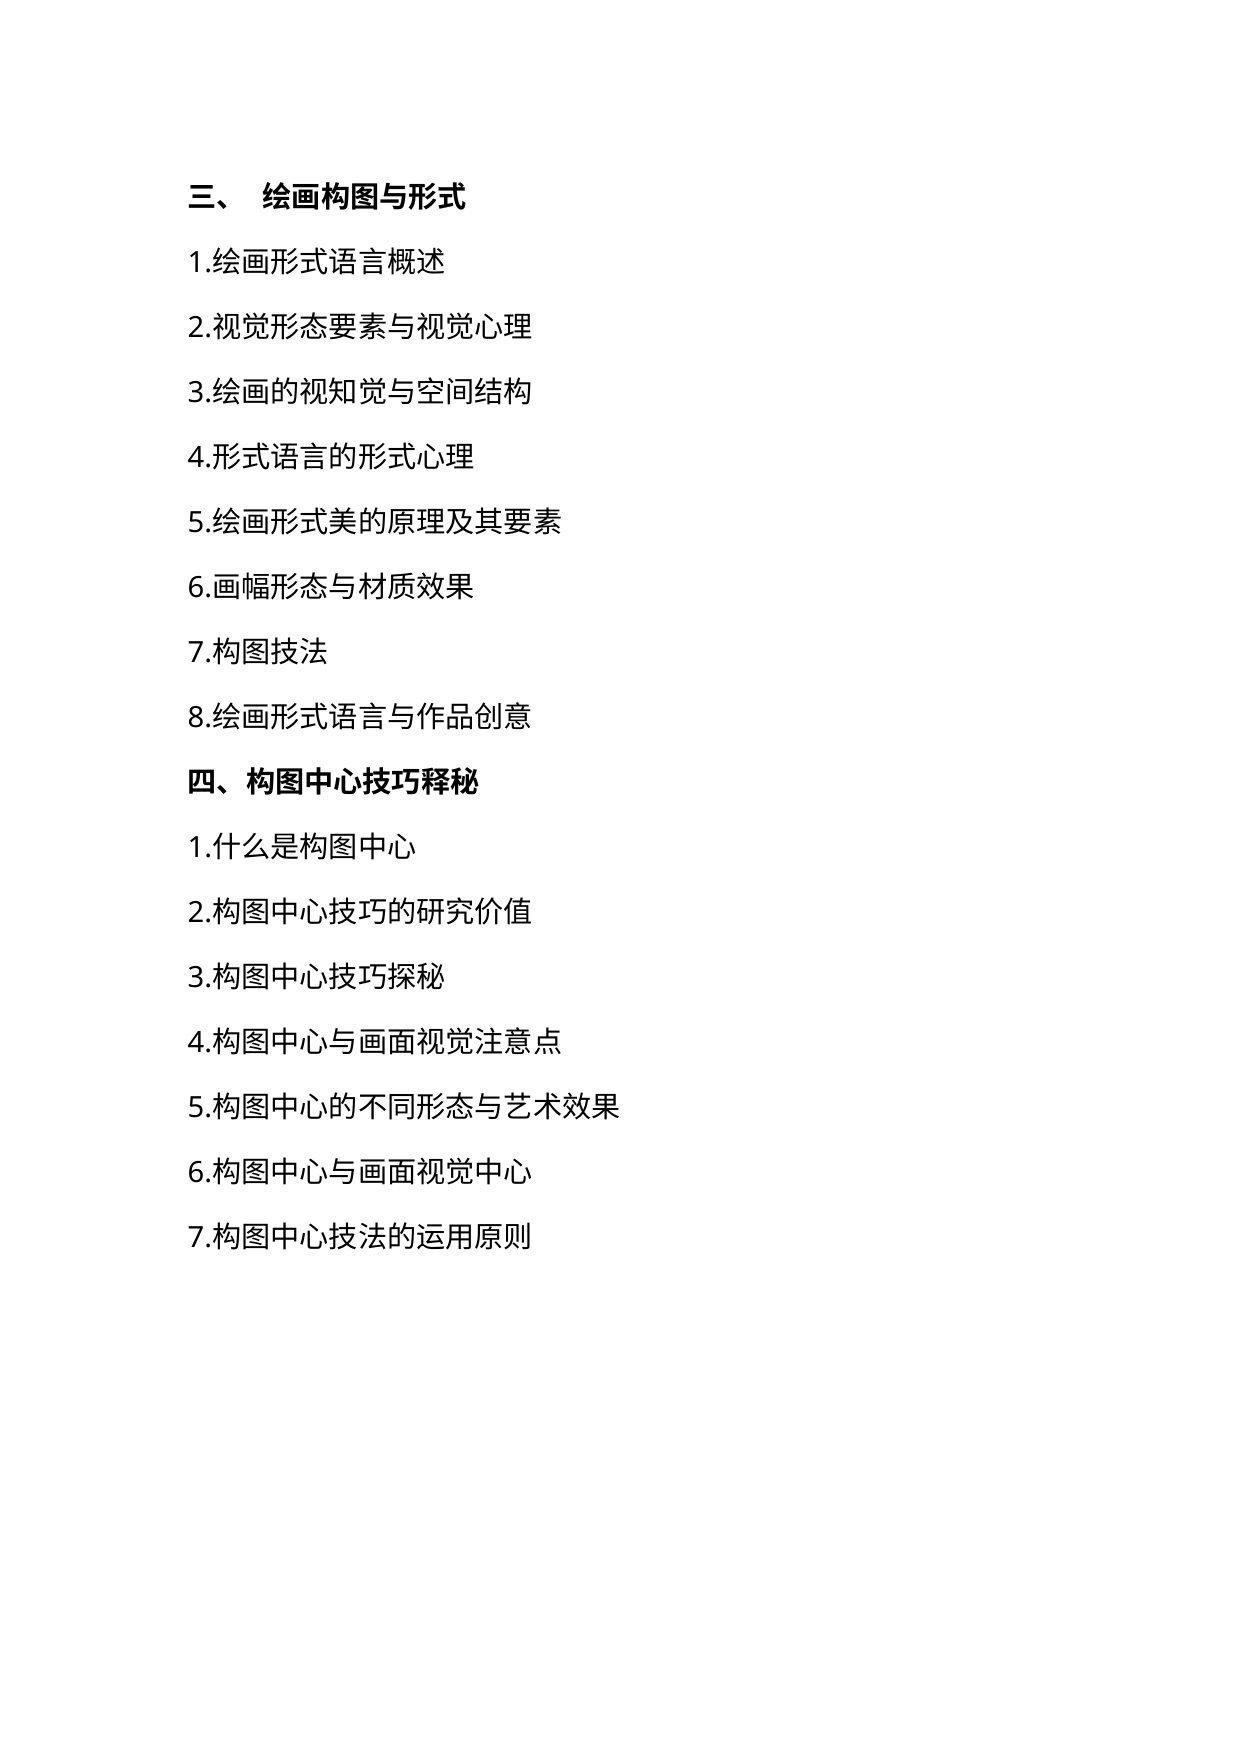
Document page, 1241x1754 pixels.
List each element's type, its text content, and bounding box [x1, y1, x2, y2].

text 4.构图中心与画面视觉注意点 [187, 1007, 1053, 1072]
text 3.绘画的视知觉与空间结构 [187, 357, 1053, 422]
text 1.什么是构图中心 [187, 812, 1053, 877]
list 绘画构图与形式 [187, 162, 1053, 227]
text 1.绘画形式语言概述 [187, 227, 1053, 292]
text 4.形式语言的形式心理 [187, 422, 1053, 487]
text 2.视觉形态要素与视觉心理 [187, 292, 1053, 357]
text 6.画幅形态与材质效果 [187, 552, 1053, 617]
text 8.绘画形式语言与作品创意 [187, 682, 1053, 747]
text 四、构图中心技巧释秘 [187, 747, 1053, 812]
text 6.构图中心与画面视觉中心 [187, 1137, 1053, 1202]
text 7.构图中心技法的运用原则 [187, 1202, 1053, 1267]
text 5.构图中心的不同形态与艺术效果 [187, 1072, 1053, 1137]
text 2.构图中心技巧的研究价值 [187, 877, 1053, 942]
text 3.构图中心技巧探秘 [187, 942, 1053, 1007]
text 5.绘画形式美的原理及其要素 [187, 487, 1053, 552]
text 7.构图技法 [187, 617, 1053, 682]
